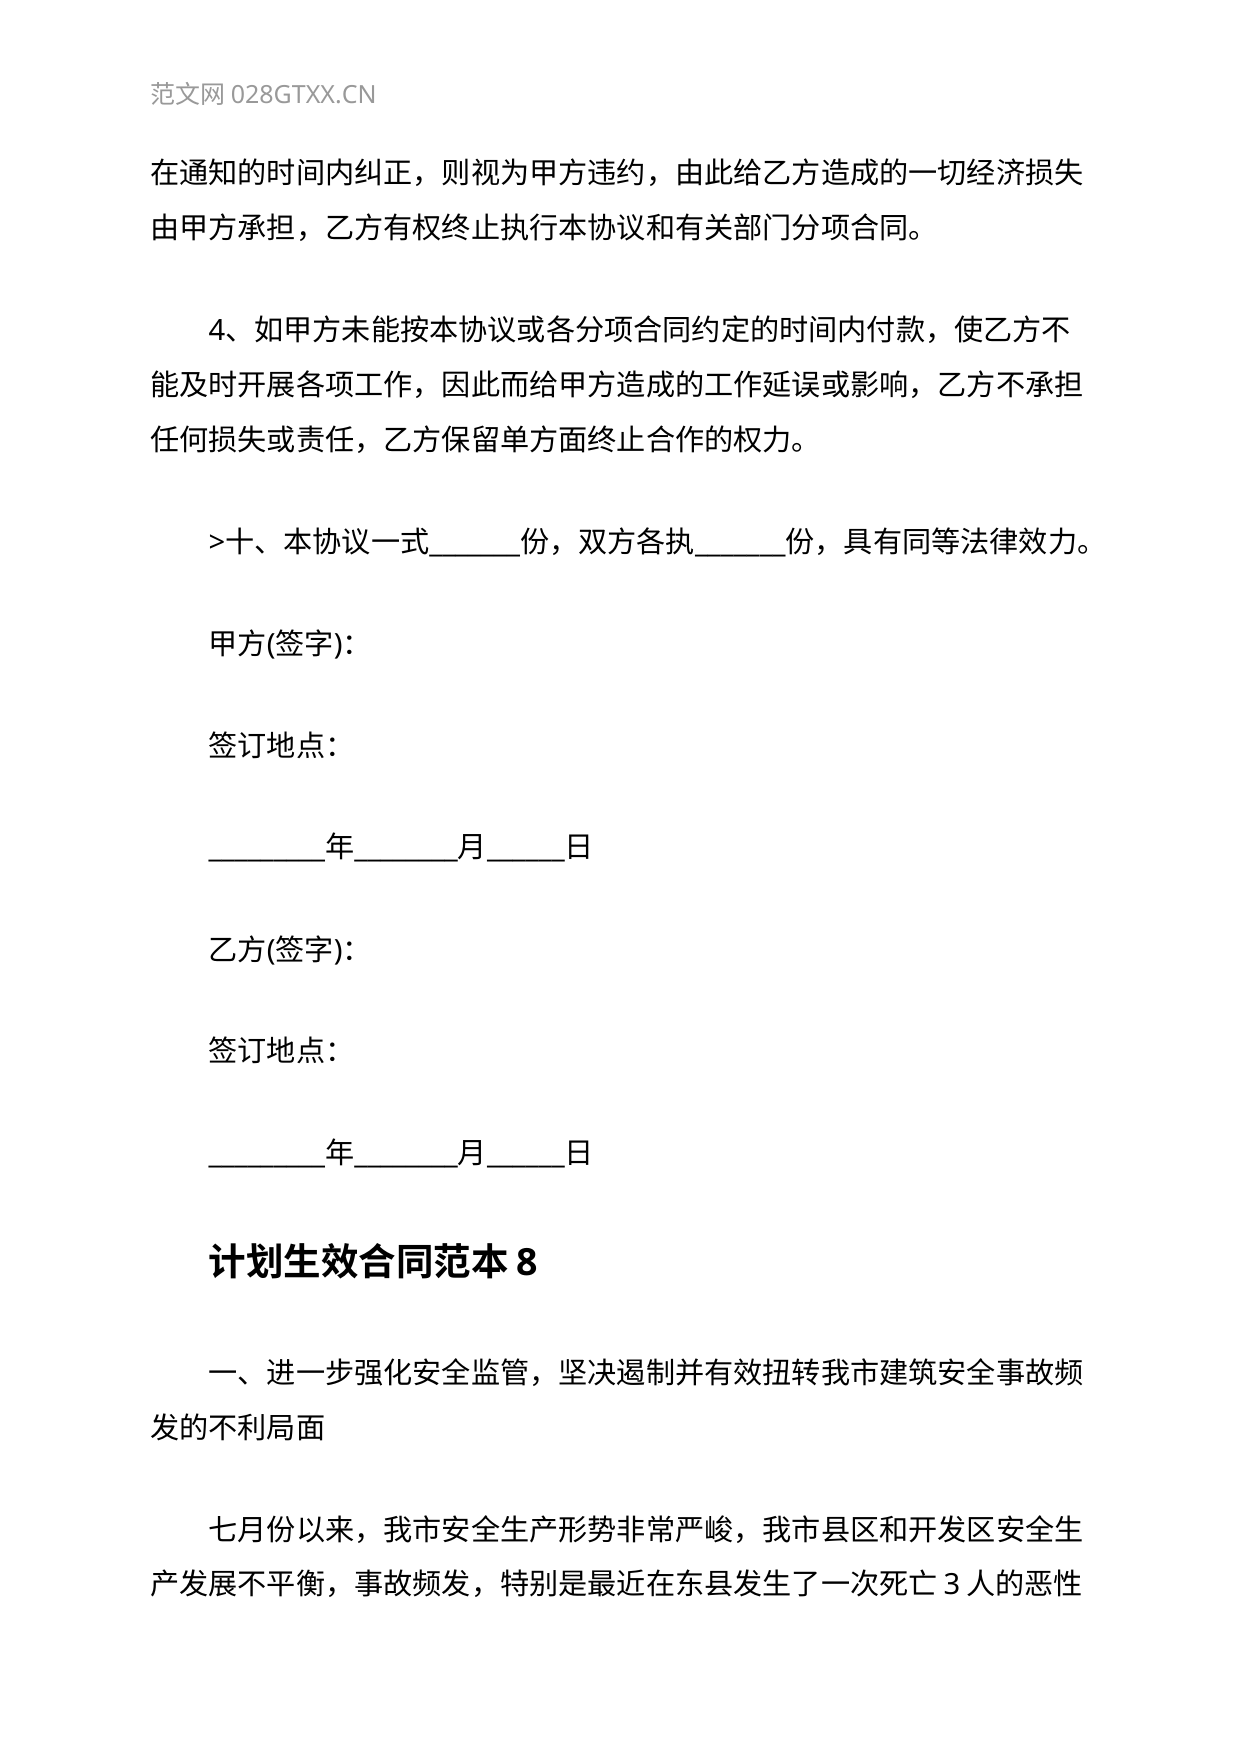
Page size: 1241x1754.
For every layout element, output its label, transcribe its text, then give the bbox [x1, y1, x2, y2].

text 计划生效合同范本8 [150, 1232, 1090, 1286]
text 4、如甲方未能按本协议或各分项合同约定的时间内付款，使乙方不能及时开展各项工作，因此而给甲方造成的工作延误或影响，乙方不承担任何损失或责任，乙方保留单方面终止合作的权力。 [150, 307, 1090, 459]
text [150, 1506, 1090, 1603]
text _________年________月______日 [150, 1130, 1090, 1172]
text 甲方(签字)： [150, 620, 1090, 663]
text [150, 150, 1090, 247]
text 一、进一步强化安全监管，坚决遏制并有效扭转我市建筑安全事故频发的不利局面 [150, 1349, 1090, 1447]
text _________年________月______日 [150, 824, 1090, 866]
text >十、本协议一式_______份，双方各执_______份，具有同等法律效力。 [150, 518, 1090, 561]
text 签订地点： [150, 722, 1090, 764]
text 签订地点： [150, 1028, 1090, 1070]
text 乙方(签字)： [150, 926, 1090, 968]
